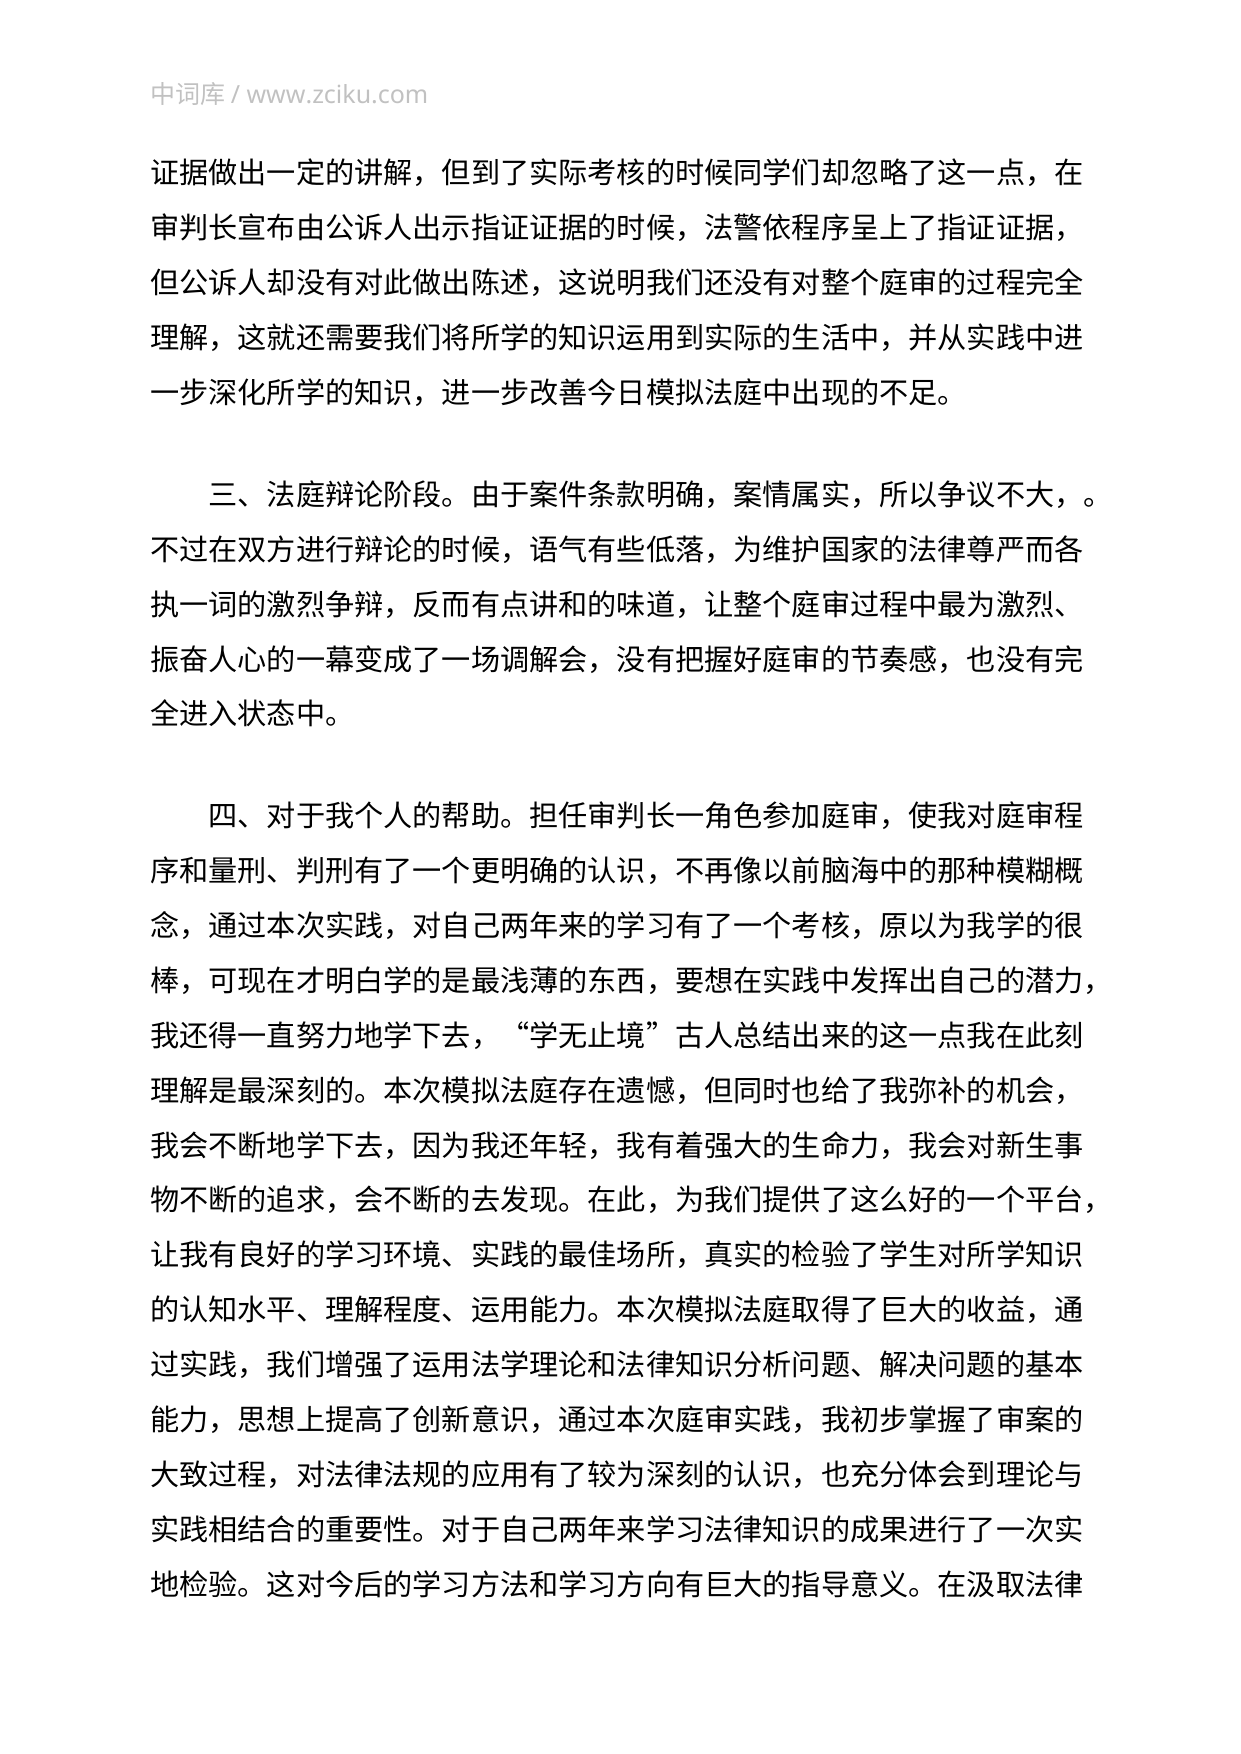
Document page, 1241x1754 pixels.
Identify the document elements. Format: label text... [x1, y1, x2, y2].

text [150, 150, 1090, 412]
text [150, 793, 1090, 1603]
text 三、法庭辩论阶段。由于案件条款明确，案情属实，所以争议不大，。不过在双方进行辩论的时候，语气有些低落，为维护国家的法律尊严而各执一词的激烈争辩，反而有点讲和的味道，让整个庭审过程中最为激烈、振奋人心的一幕变成了一场调解会，没有把握好庭审的节奏感，也没有完全进入状态中。 [150, 471, 1090, 733]
